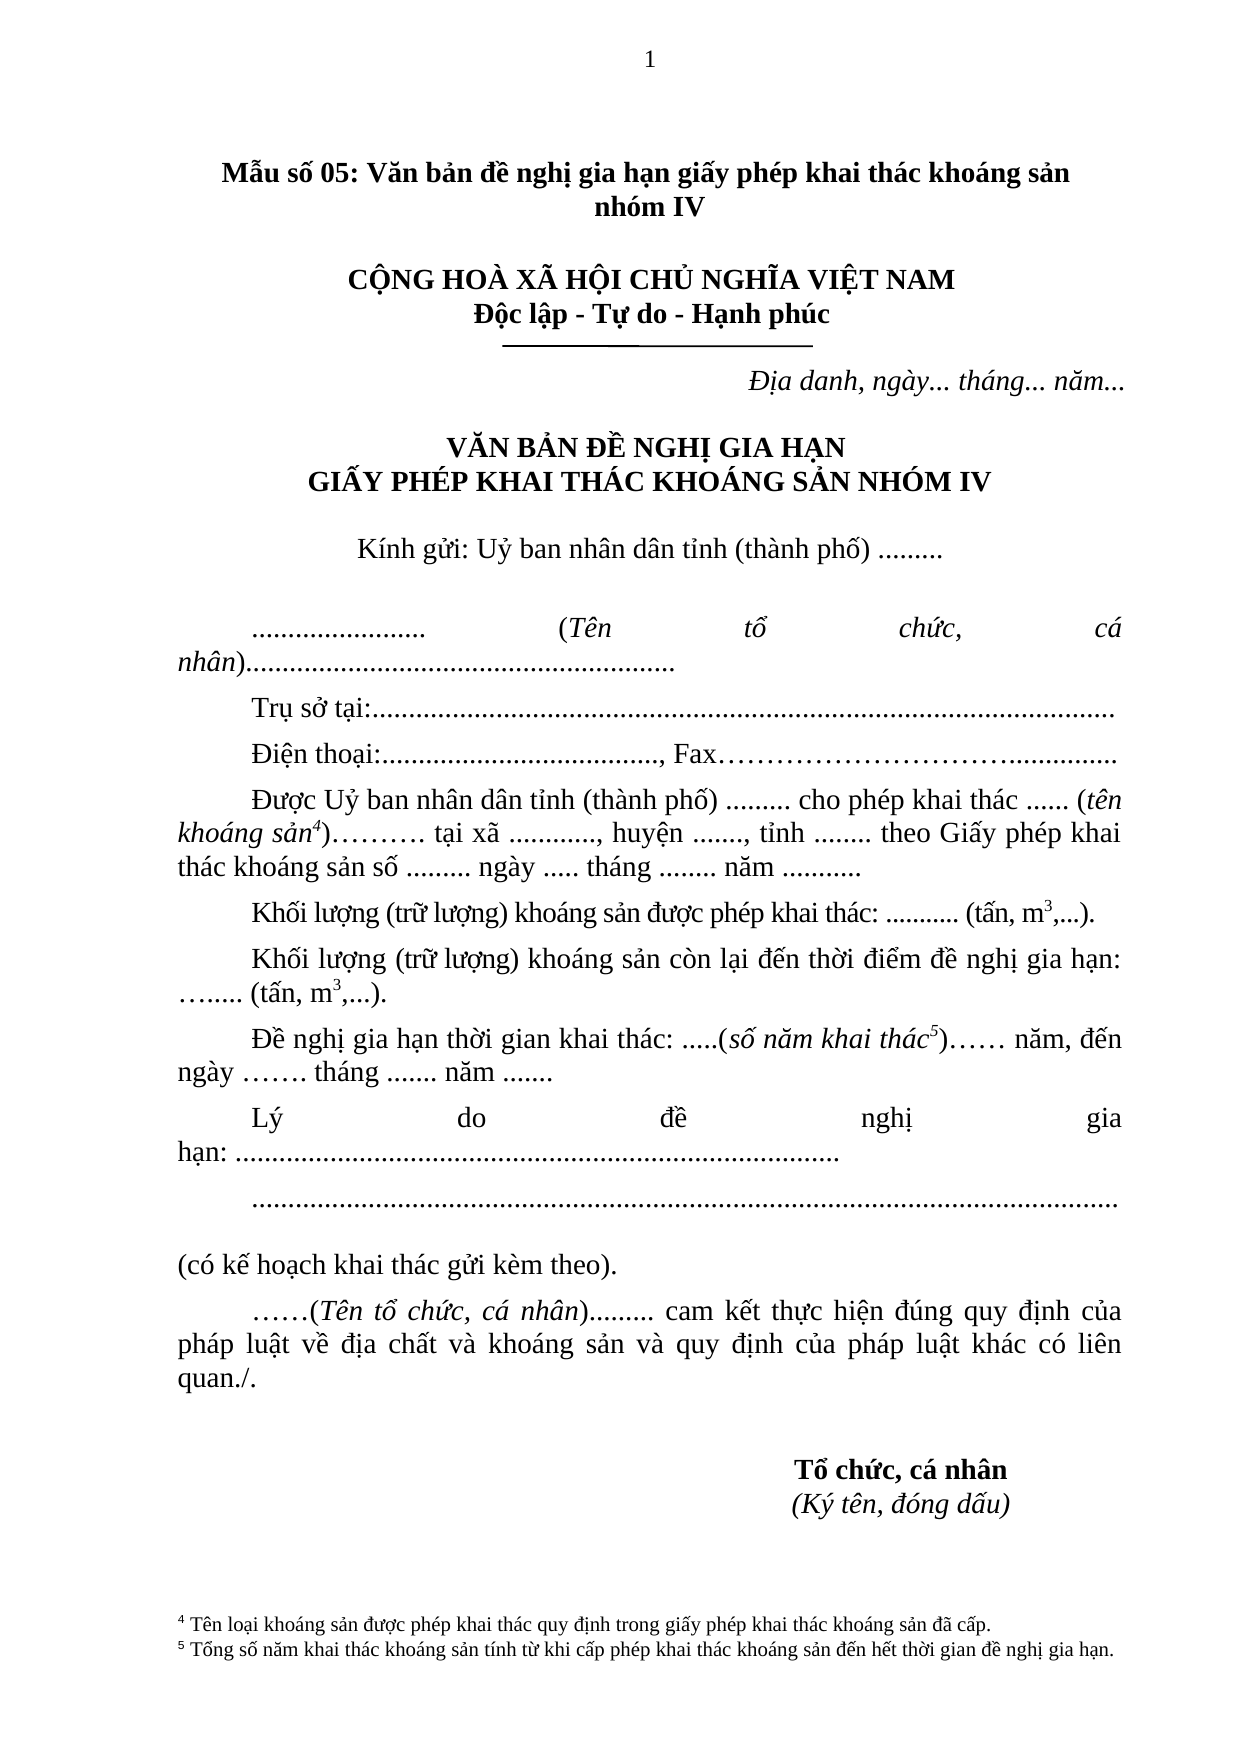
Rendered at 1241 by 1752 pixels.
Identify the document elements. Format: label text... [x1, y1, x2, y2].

text Lý do đề nghị gia hạn: ................................................................................... [177, 1100, 1122, 1167]
text Điện thoại:......................................, Fax…………………………............... [177, 736, 1122, 769]
text ……(Tên tổ chức, cá nhân)......... cam kết thực hiện đúng quy định của pháp luật về địa chất và khoáng sản và quy định của pháp luật khác có liên quan./. [177, 1293, 1122, 1394]
text Khối lượng (trữ lượng) khoáng sản còn lại đến thời điểm đề nghị gia hạn: …..... (tấn, m3,...). [177, 941, 1122, 1008]
text Được Uỷ ban nhân dân tỉnh (thành phố) ......... cho phép khai thác ...... (tên khoáng sản)………. tại xã ............, huyện ......., tỉnh ........ theo Giấy phép khai thác khoáng sản số ......... ngày ..... tháng ........ năm ........... [177, 782, 1122, 883]
text ....................................................................................................................... (có kế hoạch khai thác gửi kèm theo). [177, 1180, 1122, 1281]
table_header CỘNG HOÀ XÃ HỘI CHỦ NGHĨA VIỆT NAM Độc lập - Tự do - Hạnh phúc Địa danh, ngày... tháng... năm... [166, 229, 1137, 397]
text ........................ (Tên tổ chức, cá nhân)........................................................... [177, 610, 1122, 677]
text Tổ chức, cá nhân (Ký tên, đóng dấu) [679, 1452, 1122, 1519]
text Kính gửi: Uỷ ban nhân dân tỉnh (thành phố) ......... [177, 531, 1123, 564]
text Khối lượng (trữ lượng) khoáng sản được phép khai thác: ........... (tấn, m3,...). [177, 895, 1122, 929]
text VĂN BẢN ĐỀ NGHỊ GIA HẠN GIẤY PHÉP KHAI THÁC KHOÁNG SẢN NHÓM IV [177, 430, 1122, 497]
text Trụ sở tại:...................................................................................................... [177, 690, 1122, 723]
text Đề nghị gia hạn thời gian khai thác: .....(số năm khai thác)…… năm, đến ngày ……. tháng ....... năm ....... [177, 1021, 1122, 1088]
text Mẫu số 05: Văn bản đề nghị gia hạn giấy phép khai thác khoáng sản nhóm IV [177, 156, 1122, 223]
